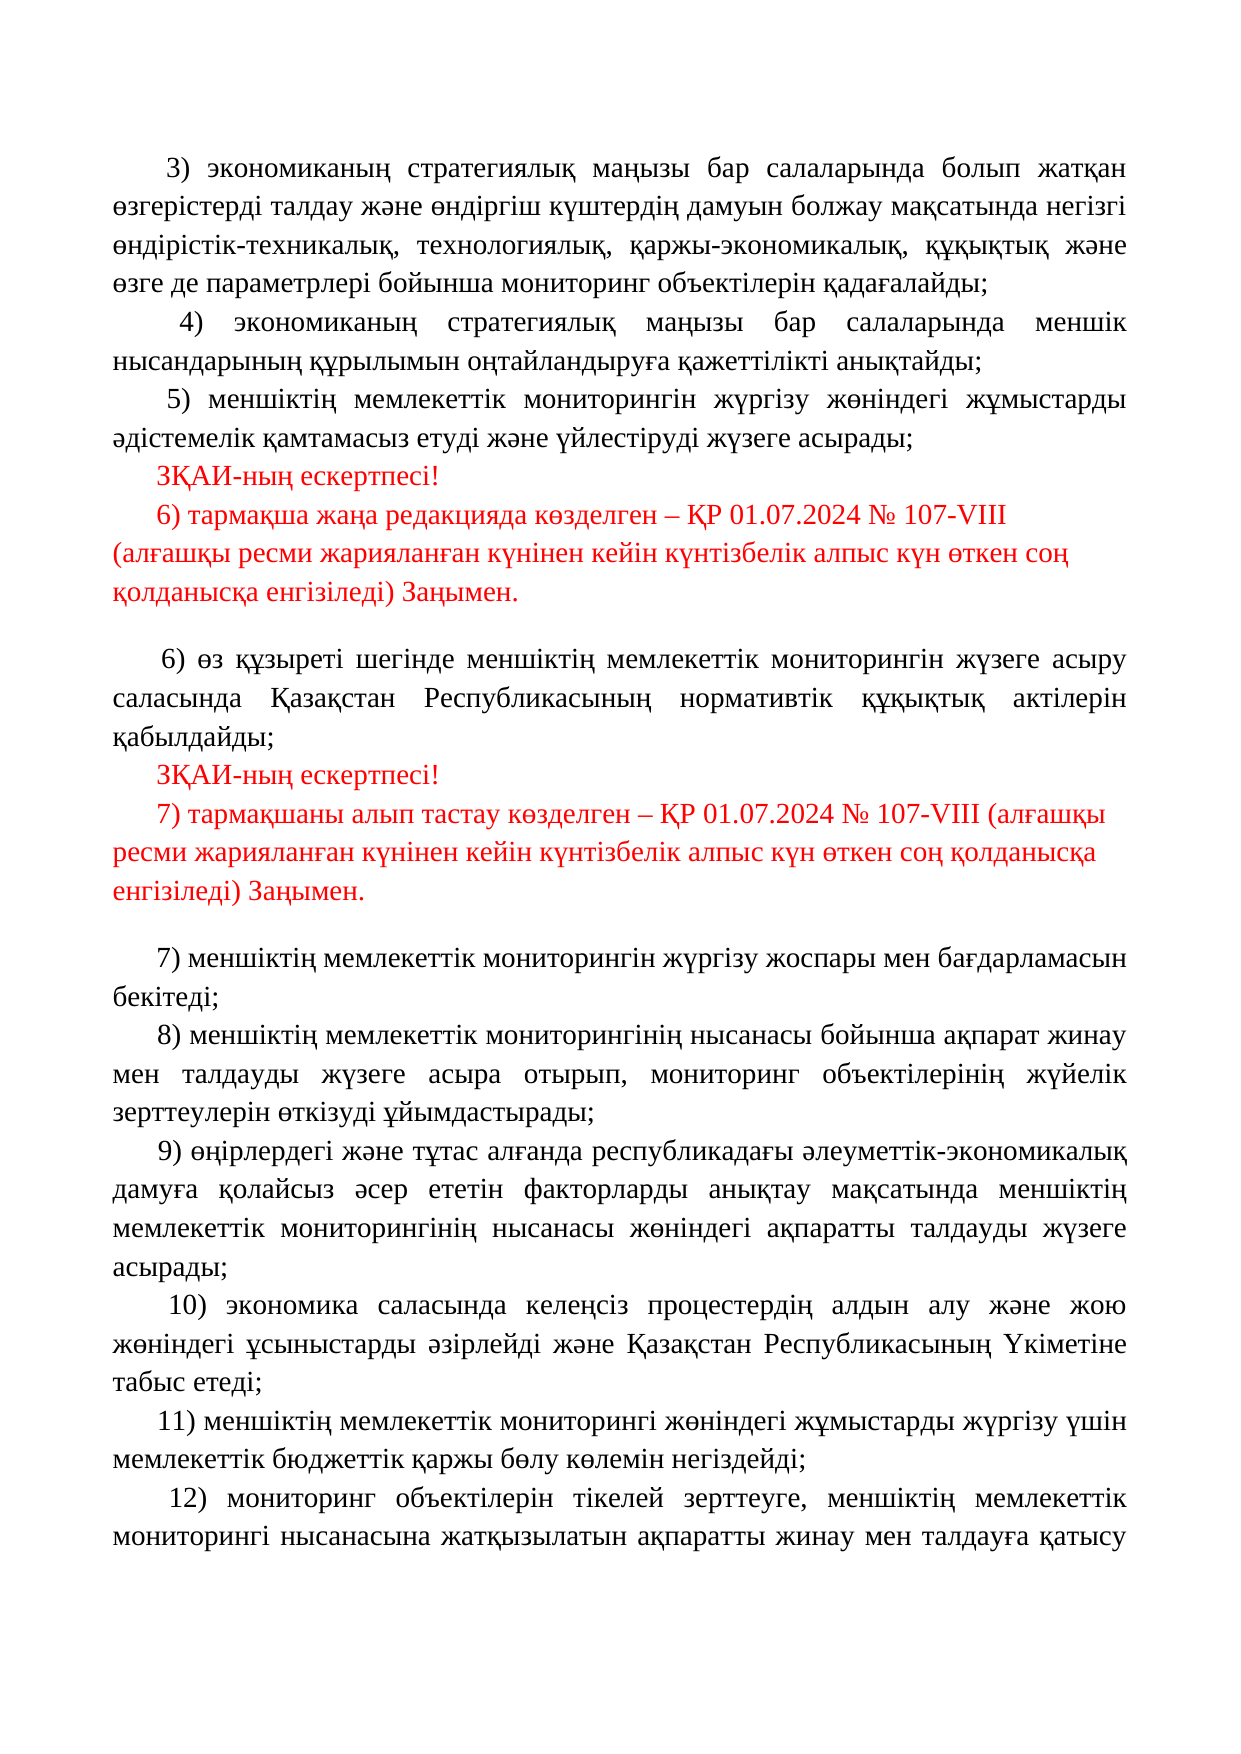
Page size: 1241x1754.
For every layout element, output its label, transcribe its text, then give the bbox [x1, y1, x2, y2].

text 5) меншіктің мемлекеттік мониторингін жүргізу жөніндегі жұмыстарды әдістемелік қамтамасыз етуді және үйлестіруді жүзеге асырады; [112, 381, 1128, 453]
text ЗҚАИ-ның ескертпесі! 7) тармақшаны алып тастау көзделген – ҚР 01.07.2024 № 107-VIII (алғашқы ресми жарияланған күнінен кейiн күнтiзбелiк алпыс күн өткен соң қолданысқа енгізіледі) Заңымен. [112, 757, 1128, 937]
text ЗҚАИ-ның ескертпесі! 6) тармақша жаңа редакцияда көзделген – ҚР 01.07.2024 № 107-VIII (алғашқы ресми жарияланған күнінен кейiн күнтiзбелiк алпыс күн өткен соң қолданысқа енгізіледі) Заңымен. [112, 458, 1128, 638]
text 8) меншіктің мемлекеттік мониторингінің нысанасы бойынша ақпарат жинау мен талдауды жүзеге асыра отырып, мониторинг объектілерінің жүйелік зерттеулерін өткізуді ұйымдастырады; [112, 1017, 1128, 1128]
text 10) экономика саласында келеңсіз процестердің алдын алу және жою жөніндегі ұсыныстарды әзірлейді және Қазақстан Республикасының Үкіметіне табыс етеді; [112, 1287, 1128, 1398]
text 6) өз құзыреті шегінде меншіктің мемлекеттік мониторингін жүзеге асыру саласында Қазақстан Республикасының нормативтік құқықтық актілерін қабылдайды; [112, 642, 1128, 752]
text 11) меншіктің мемлекеттік мониторингі жөніндегі жұмыстарды жүргізу үшін мемлекеттік бюджеттік қаржы бөлу көлемін негіздейді; [112, 1403, 1128, 1475]
text 9) өңірлердегі және тұтас алғанда республикадағы әлеуметтік-экономикалық дамуға қолайсыз әсер ететін факторларды анықтау мақсатында меншіктің мемлекеттік мониторингінің нысанасы жөніндегі ақпаратты талдауды жүзеге асырады; [112, 1133, 1128, 1282]
text 7) меншіктің мемлекеттік мониторингін жүргізу жоспары мен бағдарламасын бекітеді; [112, 940, 1128, 1012]
text 4) экономиканың стратегиялық маңызы бар салаларында меншік нысандарының құрылымын оңтайландыруға қажеттілікті анықтайды; [112, 304, 1128, 376]
